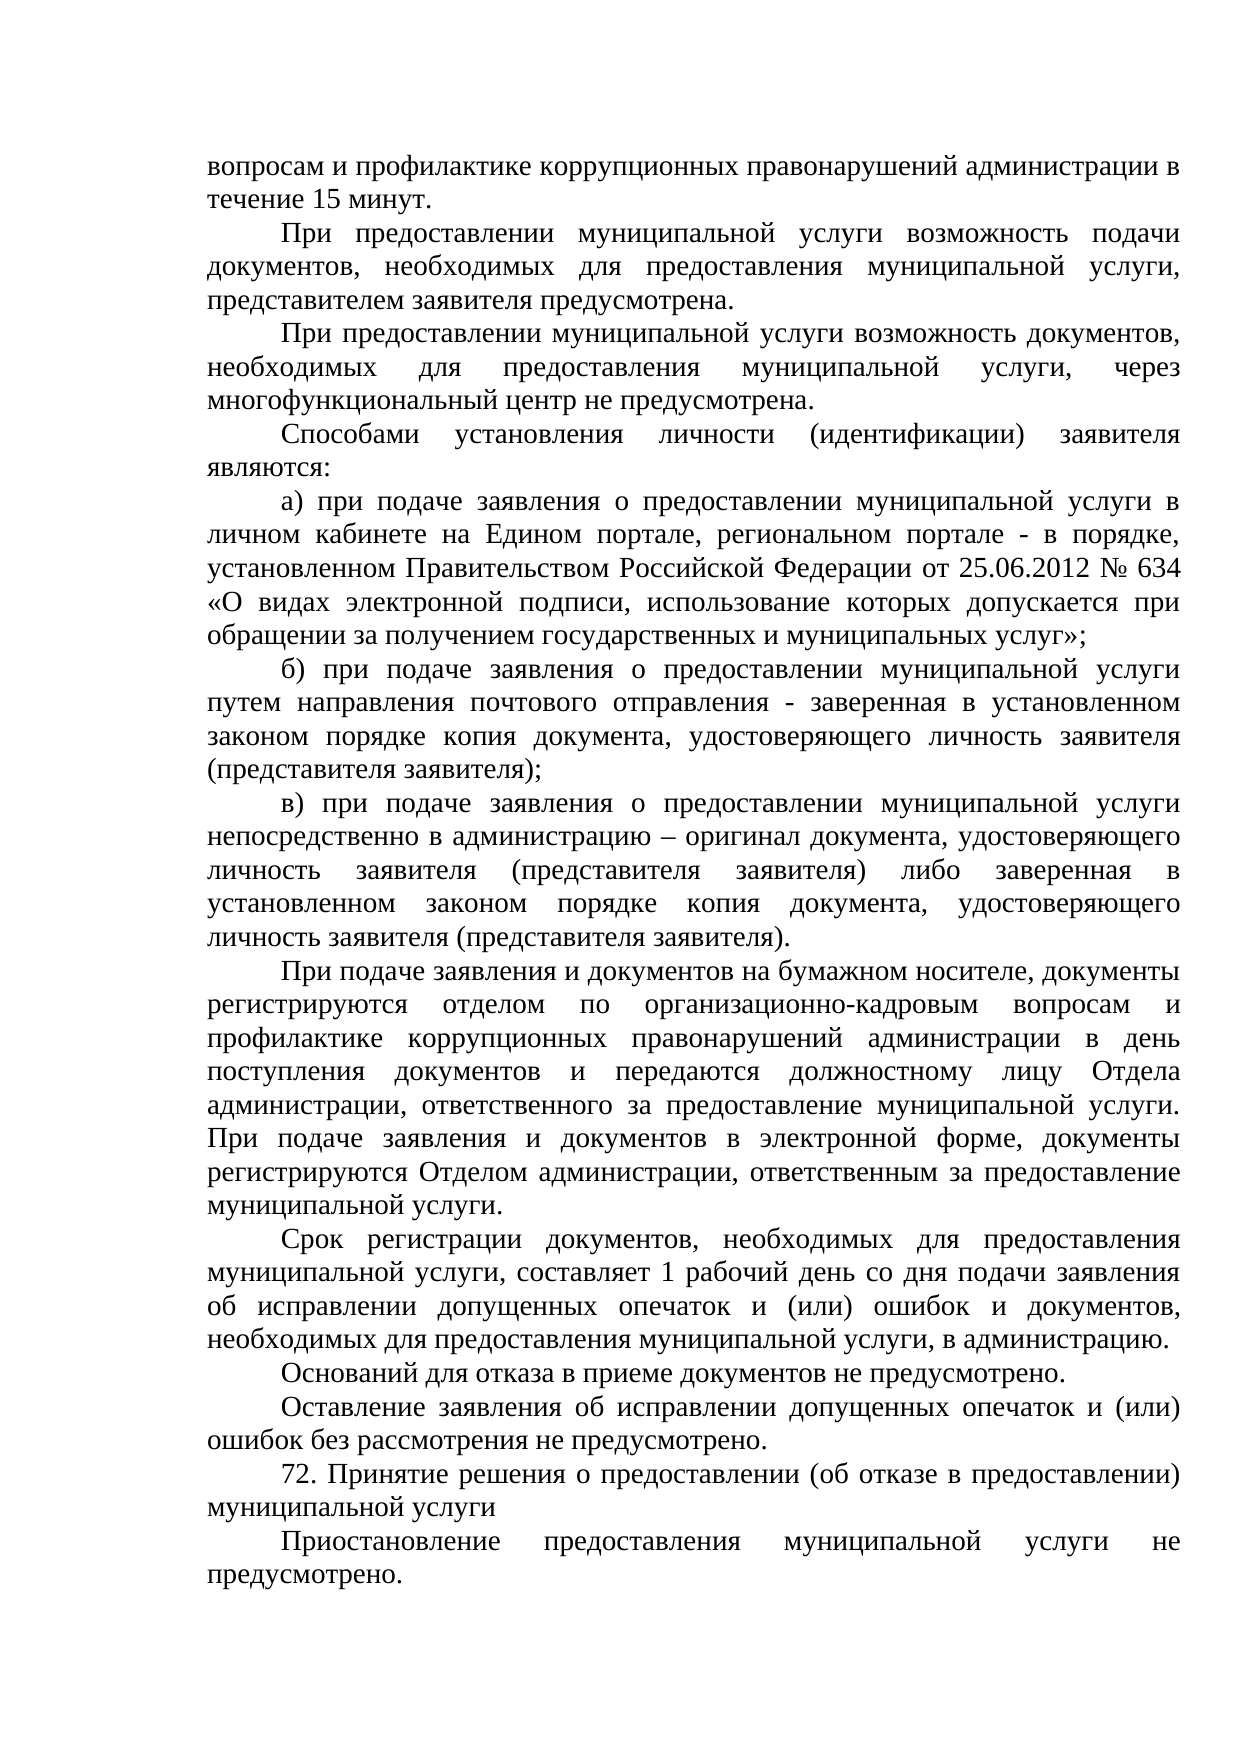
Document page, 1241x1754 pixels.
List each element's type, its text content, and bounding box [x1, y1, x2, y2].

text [207, 148, 1181, 215]
text а) при подаче заявления о предоставлении муниципальной услуги в личном кабинете на Едином портале, региональном портале - в порядке, установленном Правительством Российской Федерации от 25.06.2012 № 634 «О видах электронной подписи, использование которых допускается при обращении за получением государственных и муниципальных услуг»; [207, 483, 1181, 651]
list 72. Принятие решения о предоставлении (об отказе в предоставлении) муниципальной услуги [207, 1456, 1181, 1523]
text При предоставлении муниципальной услуги возможность подачи документов, необходимых для предоставления муниципальной услуги, представителем заявителя предусмотрена. [207, 215, 1181, 315]
text Срок регистрации документов, необходимых для предоставления муниципальной услуги, составляет 1 рабочий день со дня подачи заявления об исправлении допущенных опечаток и (или) ошибок и документов, необходимых для предоставления муниципальной услуги, в администрацию. [207, 1221, 1181, 1355]
text Оснований для отказа в приеме документов не предусмотрено. [207, 1355, 1181, 1389]
text Оставление заявления об исправлении допущенных опечаток и (или) ошибок без рассмотрения не предусмотрено. [207, 1389, 1181, 1456]
text При подаче заявления и документов на бумажном носителе, документы регистрируются отделом по организационно-кадровым вопросам и профилактике коррупционных правонарушений администрации в день поступления документов и передаются должностному лицу Отдела администрации, ответственного за предоставление муниципальной услуги. При подаче заявления и документов в электронной форме, документы регистрируются Отделом администрации, ответственным за предоставление муниципальной услуги. [207, 953, 1181, 1221]
text в) при подаче заявления о предоставлении муниципальной услуги непосредственно в администрацию – оригинал документа, удостоверяющего личность заявителя (представителя заявителя) либо заверенная в установленном законом порядке копия документа, удостоверяющего личность заявителя (представителя заявителя). [207, 785, 1181, 953]
text Приостановление предоставления муниципальной услуги не предусмотрено. [207, 1523, 1181, 1590]
text При предоставлении муниципальной услуги возможность документов, необходимых для предоставления муниципальной услуги, через многофункциональный центр не предусмотрена. [207, 315, 1181, 416]
text б) при подаче заявления о предоставлении муниципальной услуги путем направления почтового отправления - заверенная в установленном законом порядке копия документа, удостоверяющего личность заявителя (представителя заявителя); [207, 651, 1181, 785]
text Способами установления личности (идентификации) заявителя являются: [207, 416, 1181, 483]
